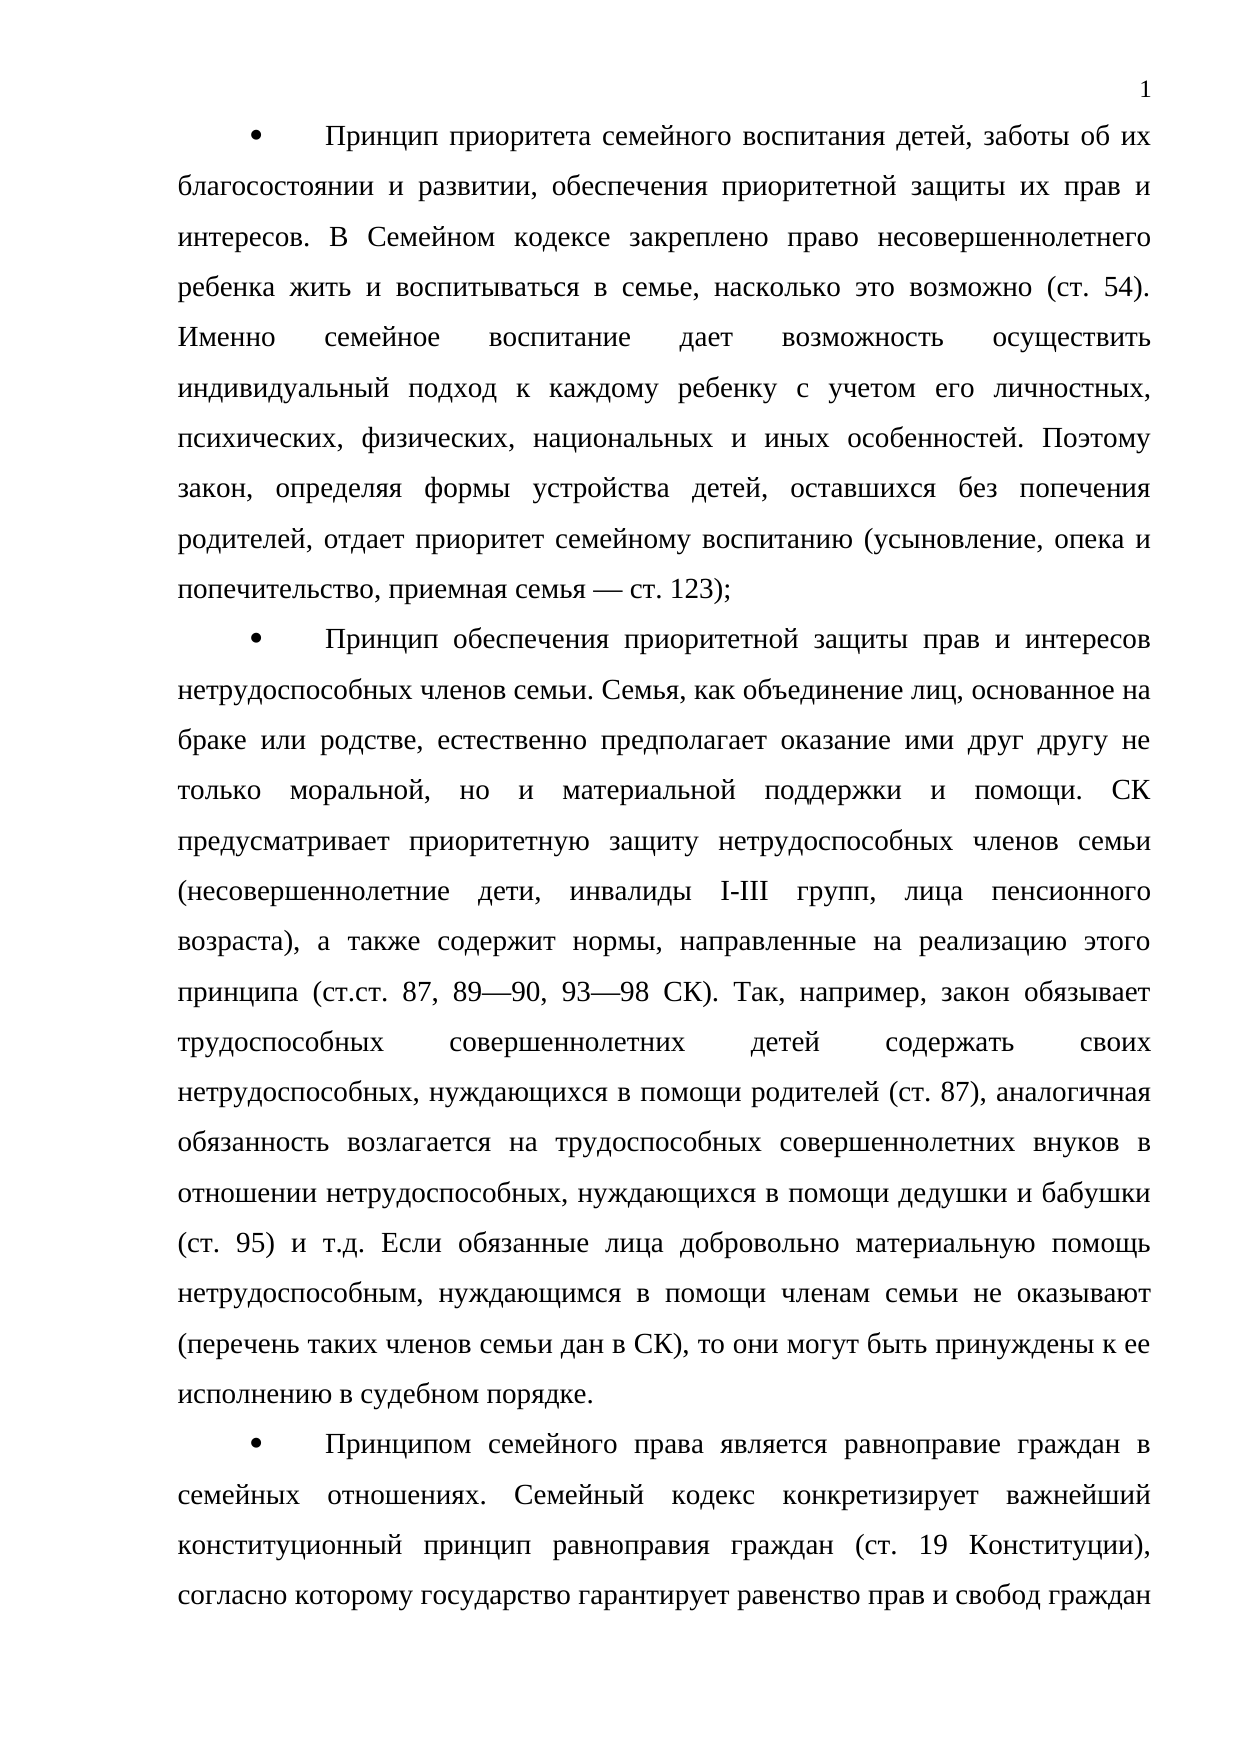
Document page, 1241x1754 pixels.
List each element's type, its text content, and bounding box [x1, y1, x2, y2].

list Принцип приоритета семейного воспитания детей, заботы об их благосостоянии и развитии, обеспечения приоритетной защиты их прав и интересов. В Семейном кодексе закреплено право несовершеннолетнего ребенка жить и воспитываться в семье, насколько это возможно (ст. 54). Именно семейное воспитание дает возможность осуществить индивидуальный подход к каждому ребенку с учетом его личностных, психических, физических, национальных и иных особенностей. Поэтому закон, определяя формы устройства детей, оставшихся без попечения родителей, отдает приоритет семейному воспитанию (усыновление, опека и попечительство, приемная семья — ст. 123); [177, 118, 1152, 604]
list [177, 1426, 1152, 1611]
list Принцип обеспечения приоритетной защиты прав и интересов нетрудоспособных членов семьи. Семья, как объединение лиц, основанное на браке или родстве, естественно предполагает оказание ими друг другу не только моральной, но и материальной поддержки и помощи. СК предусматривает приоритетную защиту нетрудоспособных членов семьи (несовершеннолетние дети, инвалиды I-III групп, лица пенсионного возраста), а также содержит нормы, направленные на реализацию этого принципа (ст.ст. 87, 89—90, 93—98 СК). Так, например, закон обязывает трудоспособных совершеннолетних детей содержать своих нетрудоспособных, нуждающихся в помощи родителей (ст. 87), аналогичная обязанность возлагается на трудоспособных совершеннолетних внуков в отношении нетрудоспособных, нуждающихся в помощи дедушки и бабушки (ст. 95) и т.д. Если обязанные лица добровольно материальную помощь нетрудоспособным, нуждающимся в помощи членам семьи не оказывают (перечень таких членов семьи дан в СК), то они могут быть принуждены к ее исполнению в судебном порядке. [177, 621, 1152, 1410]
